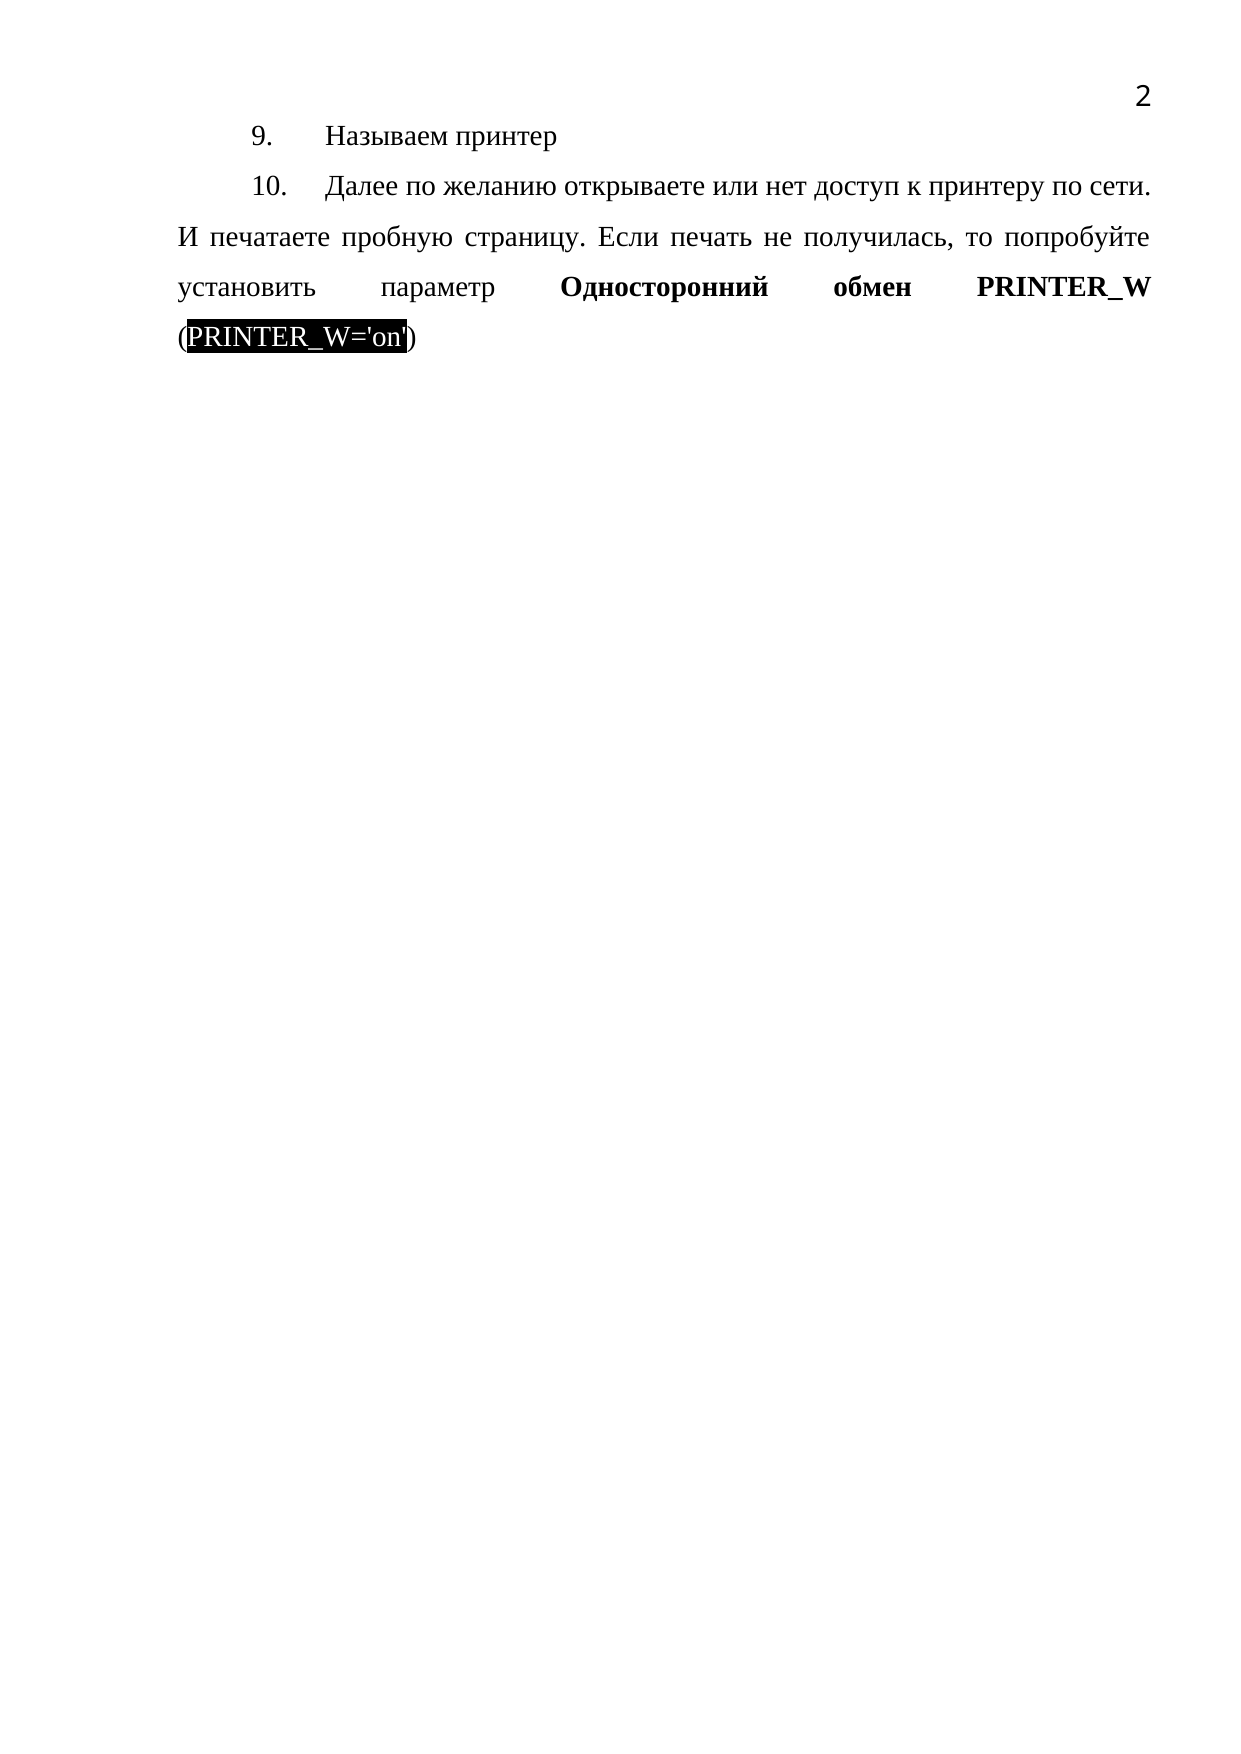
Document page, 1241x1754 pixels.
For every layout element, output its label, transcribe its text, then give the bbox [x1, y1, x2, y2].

list Называем принтер [177, 118, 1152, 152]
list Далее по желанию открываете или нет доступ к принтеру по сети. И печатаете пробную страницу. Если печать не получилась, то попробуйте установить параметр Односторонний обмен PRINTER_W (PRINTER_W='on') [177, 168, 1152, 353]
